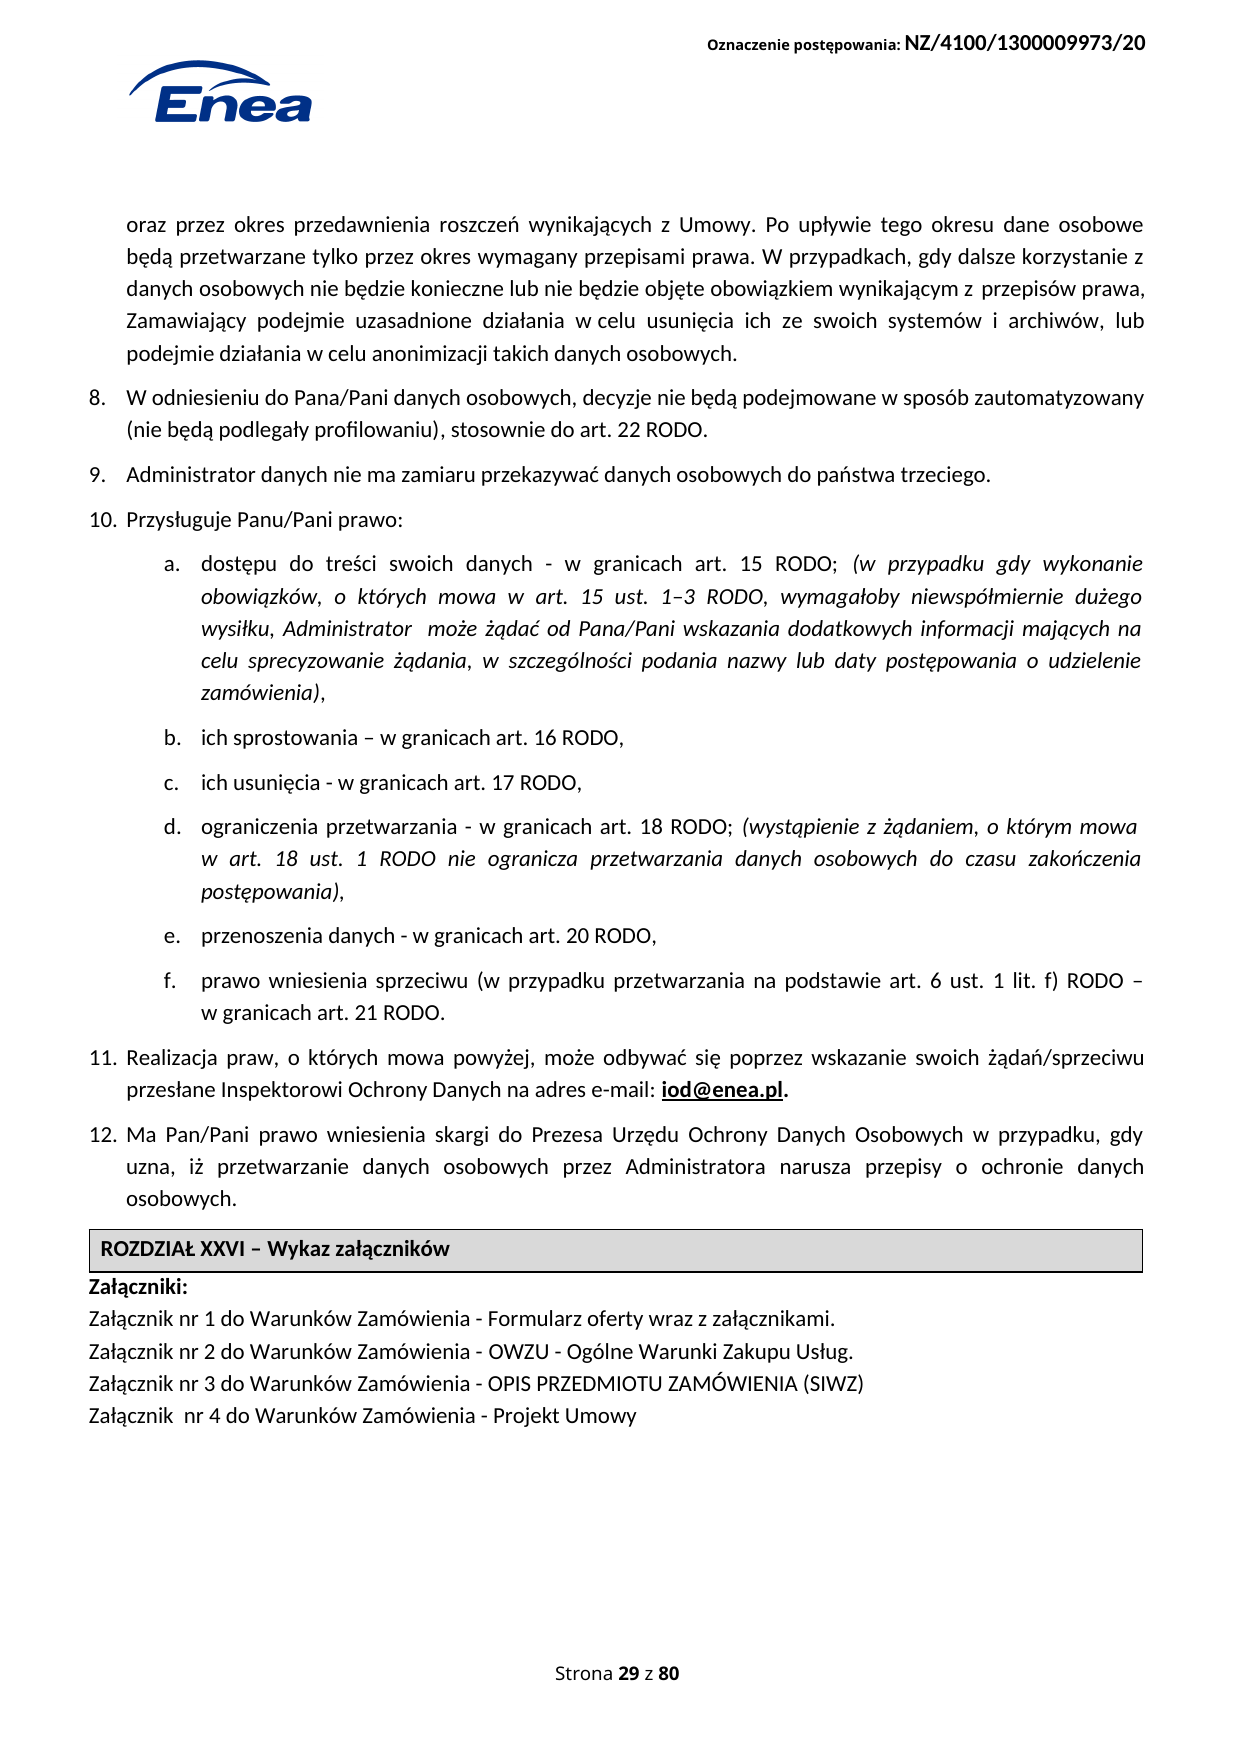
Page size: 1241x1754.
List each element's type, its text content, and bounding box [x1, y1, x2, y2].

table_header ROZDZIAŁ XXVI – Wykaz załączników [90, 1230, 1142, 1271]
text Załącznik nr 4 do Warunków Zamówienia - Projekt Umowy [89, 1401, 1146, 1429]
list Załącznik nr 2 do Warunków Zamówienia - [89, 1337, 1146, 1365]
list dostępu do treści swoich danych - w granicach art. 15 RODO; (w przypadku gdy wykonanie obowiązków, o których mowa w art. 15 ust. 1–3 RODO, wymagałoby niewspółmiernie dużego wysiłku, Administrator może żądać od Pana/Pani wskazania dodatkowych informacji mających na celu sprecyzowanie żądania, w szczególności podania nazwy lub daty postępowania o udzielenie zamówienia), [164, 549, 1146, 706]
list Załącznik nr 1 do Warunków Zamówienia - Formularz oferty wraz z załącznikami. [89, 1304, 1146, 1333]
list ich usunięcia - w granicach art. 17 RODO, [164, 768, 1146, 796]
list Załączniki: [89, 1272, 1146, 1300]
picture [117, 50, 324, 124]
list W odniesieniu do Pana/Pani danych osobowych, decyzje nie będą podejmowane w sposób zautomatyzowany (nie będą podlegały profilowaniu), stosownie do art. 22 RODO. [89, 383, 1146, 443]
list Ma Pan/Pani prawo wniesienia skargi do Prezesa Urzędu Ochrony Danych Osobowych w przypadku, gdy uzna, iż przetwarzanie danych osobowych przez Administratora narusza przepisy o ochronie danych osobowych. [89, 1120, 1146, 1212]
list Administrator danych nie ma zamiaru przekazywać danych osobowych do państwa trzeciego. [89, 460, 1146, 488]
list ograniczenia przetwarzania - w granicach art. 18 RODO; (wystąpienie z żądaniem, o którym mowa w art. 18 ust. 1 RODO nie ogranicza przetwarzania danych osobowych do czasu zakończenia postępowania), [164, 812, 1146, 905]
list prawo wniesienia sprzeciwu (w przypadku przetwarzania na podstawie art. 6 ust. 1 lit. f) RODO – w granicach art. 21 RODO. [164, 966, 1146, 1026]
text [126, 210, 1146, 367]
text Załącznik nr 3 do Warunków Zamówienia - OPIS PRZEDMIOTU ZAMÓWIENIA (SIWZ) [89, 1369, 1146, 1397]
list Realizacja praw, o których mowa powyżej, może odbywać się poprzez wskazanie swoich żądań/sprzeciwu przesłane Inspektorowi Ochrony Danych na adres e-mail: iod@enea.pl. [89, 1043, 1146, 1103]
list ich sprostowania – w granicach art. 16 RODO, [164, 723, 1146, 751]
list przenoszenia danych - w granicach art. 20 RODO, [164, 921, 1146, 949]
list Przysługuje Panu/Pani prawo: [89, 505, 1146, 533]
